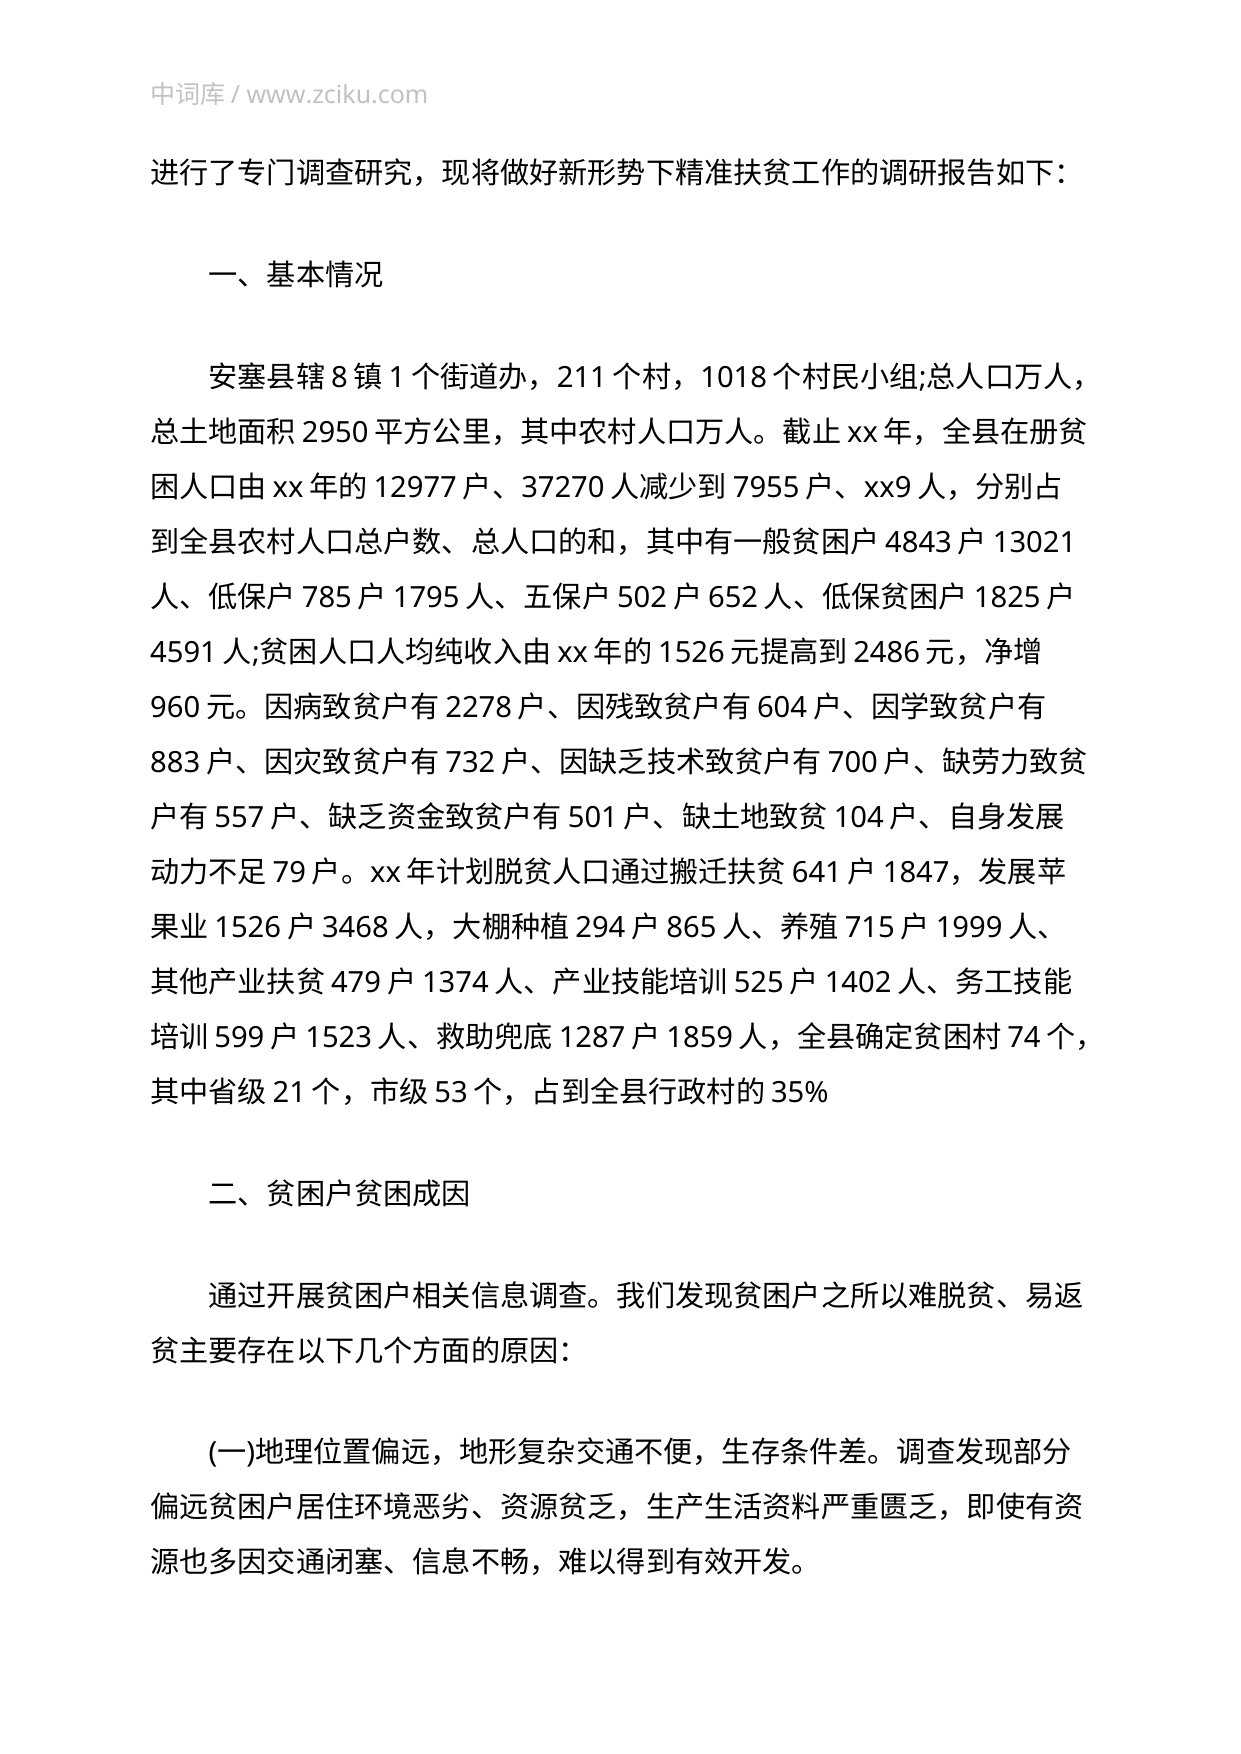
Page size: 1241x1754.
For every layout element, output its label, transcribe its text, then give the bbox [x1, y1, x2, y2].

text 通过开展贫困户相关信息调查。我们发现贫困户之所以难脱贫、易返贫主要存在以下几个方面的原因： [150, 1272, 1090, 1369]
text 一、基本情况 [150, 252, 1090, 294]
text (一)地理位置偏远，地形复杂交通不便，生存条件差。调查发现部分偏远贫困户居住环境恶劣、资源贫乏，生产生活资料严重匮乏，即使有资源也多因交通闭塞、信息不畅，难以得到有效开发。 [150, 1429, 1090, 1581]
text 二、贫困户贫困成因 [150, 1171, 1090, 1213]
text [150, 150, 1090, 192]
text 安塞县辖8镇1个街道办，211个村，1018个村民小组;总人口万人，总土地面积2950平方公里，其中农村人口万人。截止xx年，全县在册贫困人口由xx年的12977户、37270人减少到7955户、xx9人，分别占到全县农村人口总户数、总人口的和，其中有一般贫困户4843户13021人、低保户785户1795人、五保户502户652人、低保贫困户1825户4591人;贫困人口人均纯收入由xx年的1526元提高到2486元，净增960元。因病致贫户有2278户、因残致贫户有604户、因学致贫户有883户、因灾致贫户有732户、因缺乏技术致贫户有700户、缺劳力致贫户有557户、缺乏资金致贫户有501户、缺土地致贫104户、自身发展动力不足79户。xx年计划脱贫人口通过搬迁扶贫641户1847，发展苹果业1526户3468人，大棚种植294户865人、养殖715户1999人、其他产业扶贫479户1374人、产业技能培训525户1402人、务工技能培训599户1523人、救助兜底1287户1859人，全县确定贫困村74个，其中省级21个，市级53个，占到全县行政村的35% [150, 353, 1090, 1111]
